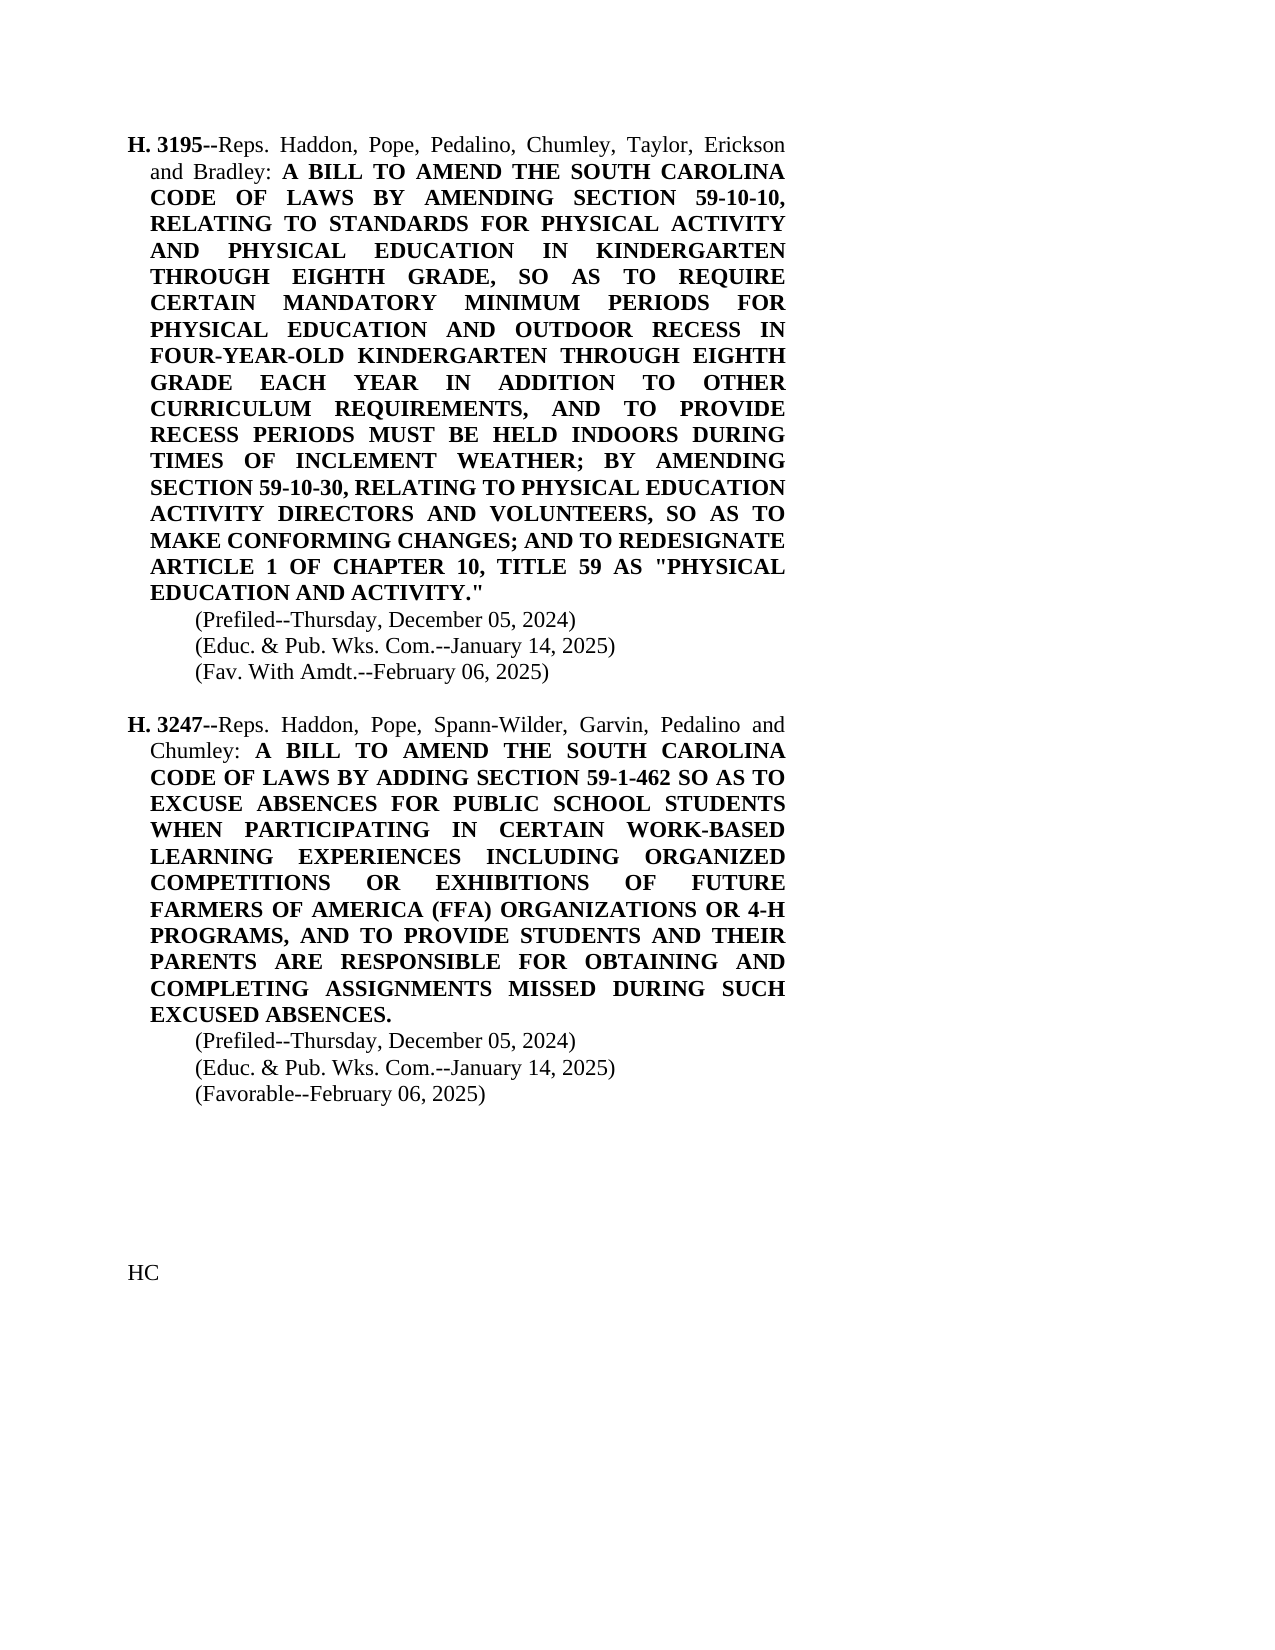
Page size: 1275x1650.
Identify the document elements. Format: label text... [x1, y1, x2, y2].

text (Prefiled--Thursday, December 05, 2024) [195, 606, 786, 632]
text (Educ. & Pub. Wks. Com.--January 14, 2025) [195, 1054, 786, 1080]
text (Fav. With Amdt.--February 06, 2025) [195, 658, 786, 685]
text (Prefiled--Thursday, December 05, 2024) [195, 1027, 786, 1054]
text (Favorable--February 06, 2025) [195, 1080, 786, 1106]
text H. 3247--Reps. Haddon, Pope, Spann-Wilder, Garvin, Pedalino and Chumley: A BILL TO AMEND THE SOUTH CAROLINA CODE OF LAWS BY ADDING SECTION 59-1-462 SO AS TO EXCUSE ABSENCES FOR PUBLIC SCHOOL STUDENTS WHEN PARTICIPATING IN CERTAIN WORK-BASED LEARNING EXPERIENCES INCLUDING ORGANIZED COMPETITIONS OR EXHIBITIONS OF FUTURE FARMERS OF AMERICA (FFA) ORGANIZATIONS OR 4-H PROGRAMS, AND TO PROVIDE STUDENTS AND THEIR PARENTS ARE RESPONSIBLE FOR OBTAINING AND COMPLETING ASSIGNMENTS MISSED DURING SUCH EXCUSED ABSENCES. [127, 711, 786, 1027]
text (Educ. & Pub. Wks. Com.--January 14, 2025) [195, 632, 786, 658]
text H. 3195--Reps. Haddon, Pope, Pedalino, Chumley, Taylor, Erickson and Bradley: A BILL TO AMEND THE SOUTH CAROLINA CODE OF LAWS BY AMENDING SECTION 59-10-10, RELATING TO STANDARDS FOR PHYSICAL ACTIVITY AND PHYSICAL EDUCATION IN KINDERGARTEN THROUGH EIGHTH GRADE, SO AS TO REQUIRE CERTAIN MANDATORY MINIMUM PERIODS FOR PHYSICAL EDUCATION AND OUTDOOR RECESS IN FOUR-YEAR-OLD KINDERGARTEN THROUGH EIGHTH GRADE EACH YEAR IN ADDITION TO OTHER CURRICULUM REQUIREMENTS, AND TO PROVIDE RECESS PERIODS MUST BE HELD INDOORS DURING TIMES OF INCLEMENT WEATHER; BY AMENDING SECTION 59-10-30, RELATING TO PHYSICAL EDUCATION ACTIVITY DIRECTORS AND VOLUNTEERS, SO AS TO MAKE CONFORMING CHANGES; AND TO REDESIGNATE ARTICLE 1 OF CHAPTER 10, TITLE 59 AS "PHYSICAL EDUCATION AND ACTIVITY." [127, 131, 786, 606]
